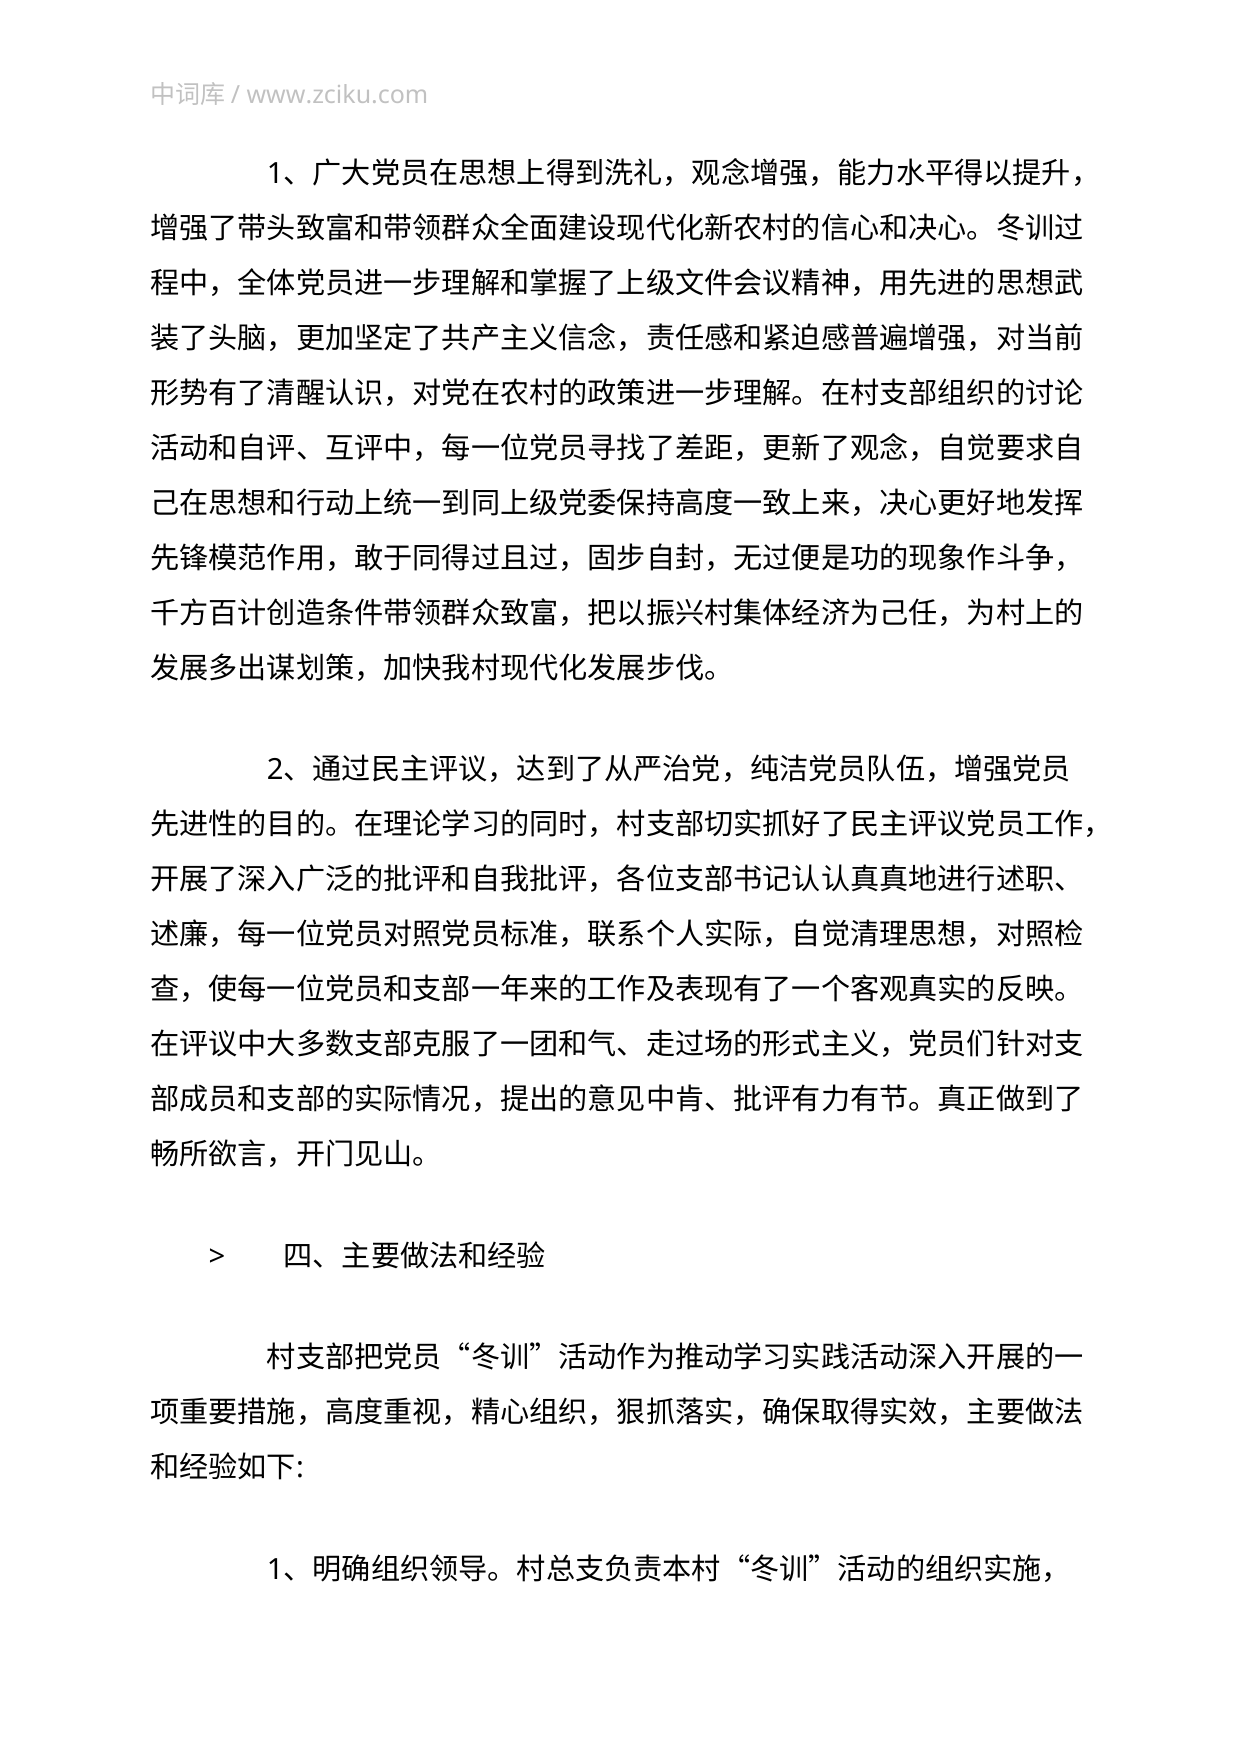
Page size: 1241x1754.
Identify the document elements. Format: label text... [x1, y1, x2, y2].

text 2、通过民主评议，达到了从严治党，纯洁党员队伍，增强党员先进性的目的。在理论学习的同时，村支部切实抓好了民主评议党员工作，开展了深入广泛的批评和自我批评，各位支部书记认认真真地进行述职、述廉，每一位党员对照党员标准，联系个人实际，自觉清理思想，对照检查，使每一位党员和支部一年来的工作及表现有了一个客观真实的反映。在评议中大多数支部克服了一团和气、走过场的形式主义，党员们针对支部成员和支部的实际情况，提出的意见中肯、批评有力有节。真正做到了畅所欲言，开门见山。 [150, 746, 1090, 1173]
text > 四、主要做法和经验 [150, 1232, 1090, 1274]
text 村支部把党员“冬训”活动作为推动学习实践活动深入开展的一项重要措施，高度重视，精心组织，狠抓落实，确保取得实效，主要做法和经验如下: [150, 1334, 1090, 1486]
text 1、广大党员在思想上得到洗礼，观念增强，能力水平得以提升，增强了带头致富和带领群众全面建设现代化新农村的信心和决心。冬训过程中，全体党员进一步理解和掌握了上级文件会议精神，用先进的思想武装了头脑，更加坚定了共产主义信念，责任感和紧迫感普遍增强，对当前形势有了清醒认识，对党在农村的政策进一步理解。在村支部组织的讨论活动和自评、互评中，每一位党员寻找了差距，更新了观念，自觉要求自己在思想和行动上统一到同上级党委保持高度一致上来，决心更好地发挥先锋模范作用，敢于同得过且过，固步自封，无过便是功的现象作斗争，千方百计创造条件带领群众致富，把以振兴村集体经济为己任，为村上的发展多出谋划策，加快我村现代化发展步伐。 [150, 150, 1090, 686]
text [150, 1546, 1090, 1588]
